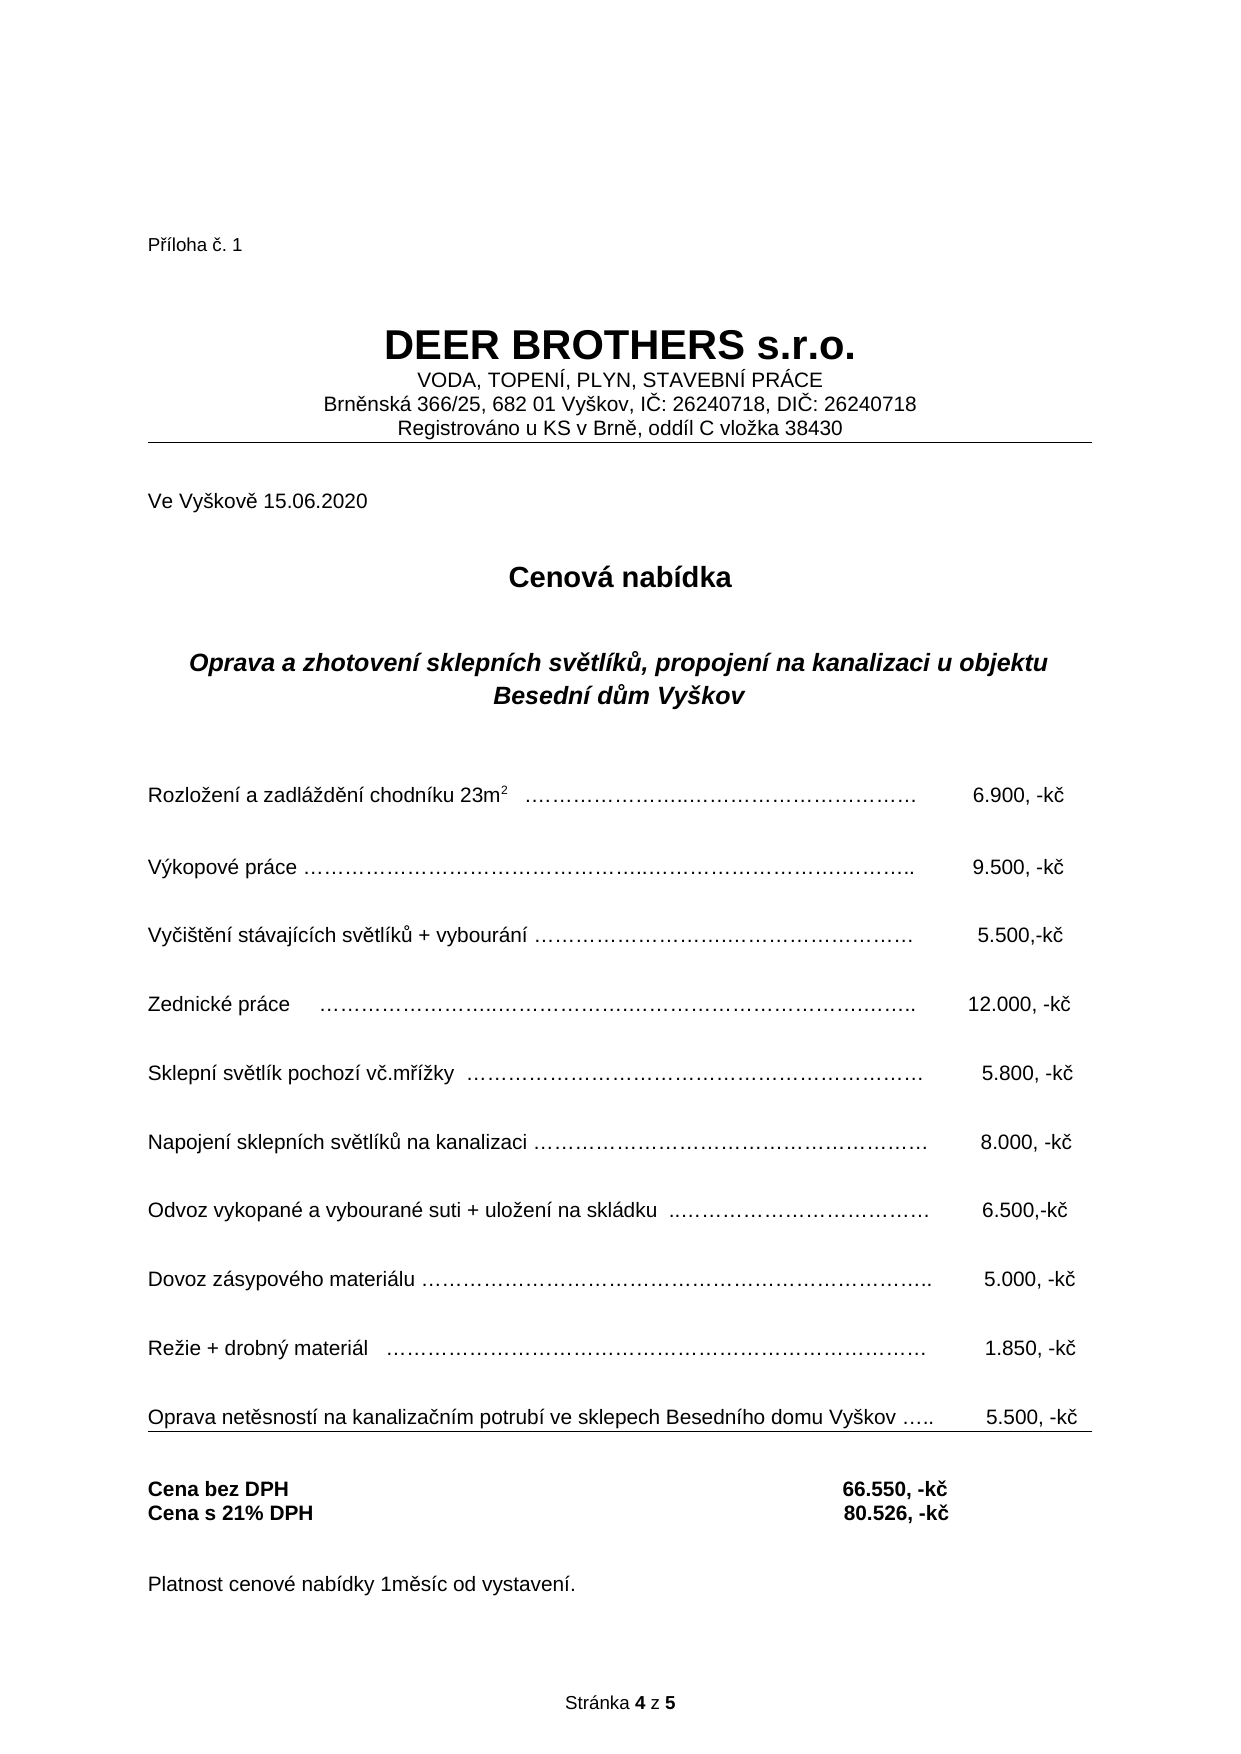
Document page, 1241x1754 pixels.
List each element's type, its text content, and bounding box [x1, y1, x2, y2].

text Režie + drobný materiál …………………………………………………………………… 1.850, -kč [148, 1336, 1092, 1360]
text Rozložení a zadláždění chodníku 23m2 .…………………..…………………………… 6.900, -kč [148, 783, 1092, 807]
text Příloha č. 1 [148, 234, 1092, 256]
text Vyčištění stávajících světlíků + vybourání ……………………….……………………… 5.500,-kč [148, 923, 1092, 947]
text Cena bez DPH 66.550, -kč [148, 1476, 1092, 1500]
text Oprava a zhotovení sklepních světlíků, propojení na kanalizaci u objektu Besední dům Vyškov [148, 648, 1092, 710]
text Výkopové práce …………………………………………..……………………….……….. 9.500, -kč [148, 854, 1092, 878]
text Platnost cenové nabídky 1měsíc od vystavení. [148, 1572, 1092, 1596]
text Cena s 21% DPH 80.526, -kč [148, 1500, 1092, 1524]
text VODA, TOPENÍ, PLYN, STAVEBNÍ PRÁCE [148, 368, 1092, 392]
text Napojení sklepních světlíků na kanalizaci ………………………………………………… 8.000, -kč [148, 1129, 1092, 1153]
text Odvoz vykopané a vybourané suti + uložení na skládku ..……………………………… 6.500,-kč [148, 1198, 1092, 1222]
text Sklepní světlík pochozí vč.mřížky ………………………………………………………… 5.800, -kč [148, 1061, 1092, 1085]
text Oprava netěsností na kanalizačním potrubí ve sklepech Besedního domu Vyškov ….. 5.500, -kč [148, 1404, 1092, 1431]
text Dovoz zásypového materiálu ……………………………………………………………….. 5.000, -kč [148, 1267, 1092, 1291]
text Cenová nabídka [148, 561, 1092, 594]
text DEER BROTHERS s.r.o. [148, 320, 1092, 368]
text Zednické práce ……………………..……………….…………………………….…….. 12.000, -kč [148, 992, 1092, 1016]
text Registrováno u KS v Brně, oddíl C vložka 38430 [148, 416, 1092, 442]
text Brněnská 366/25, 682 01 Vyškov, IČ: 26240718, DIČ: 26240718 [148, 392, 1092, 416]
text Ve Vyškově 15.06.2020 [148, 489, 1092, 513]
